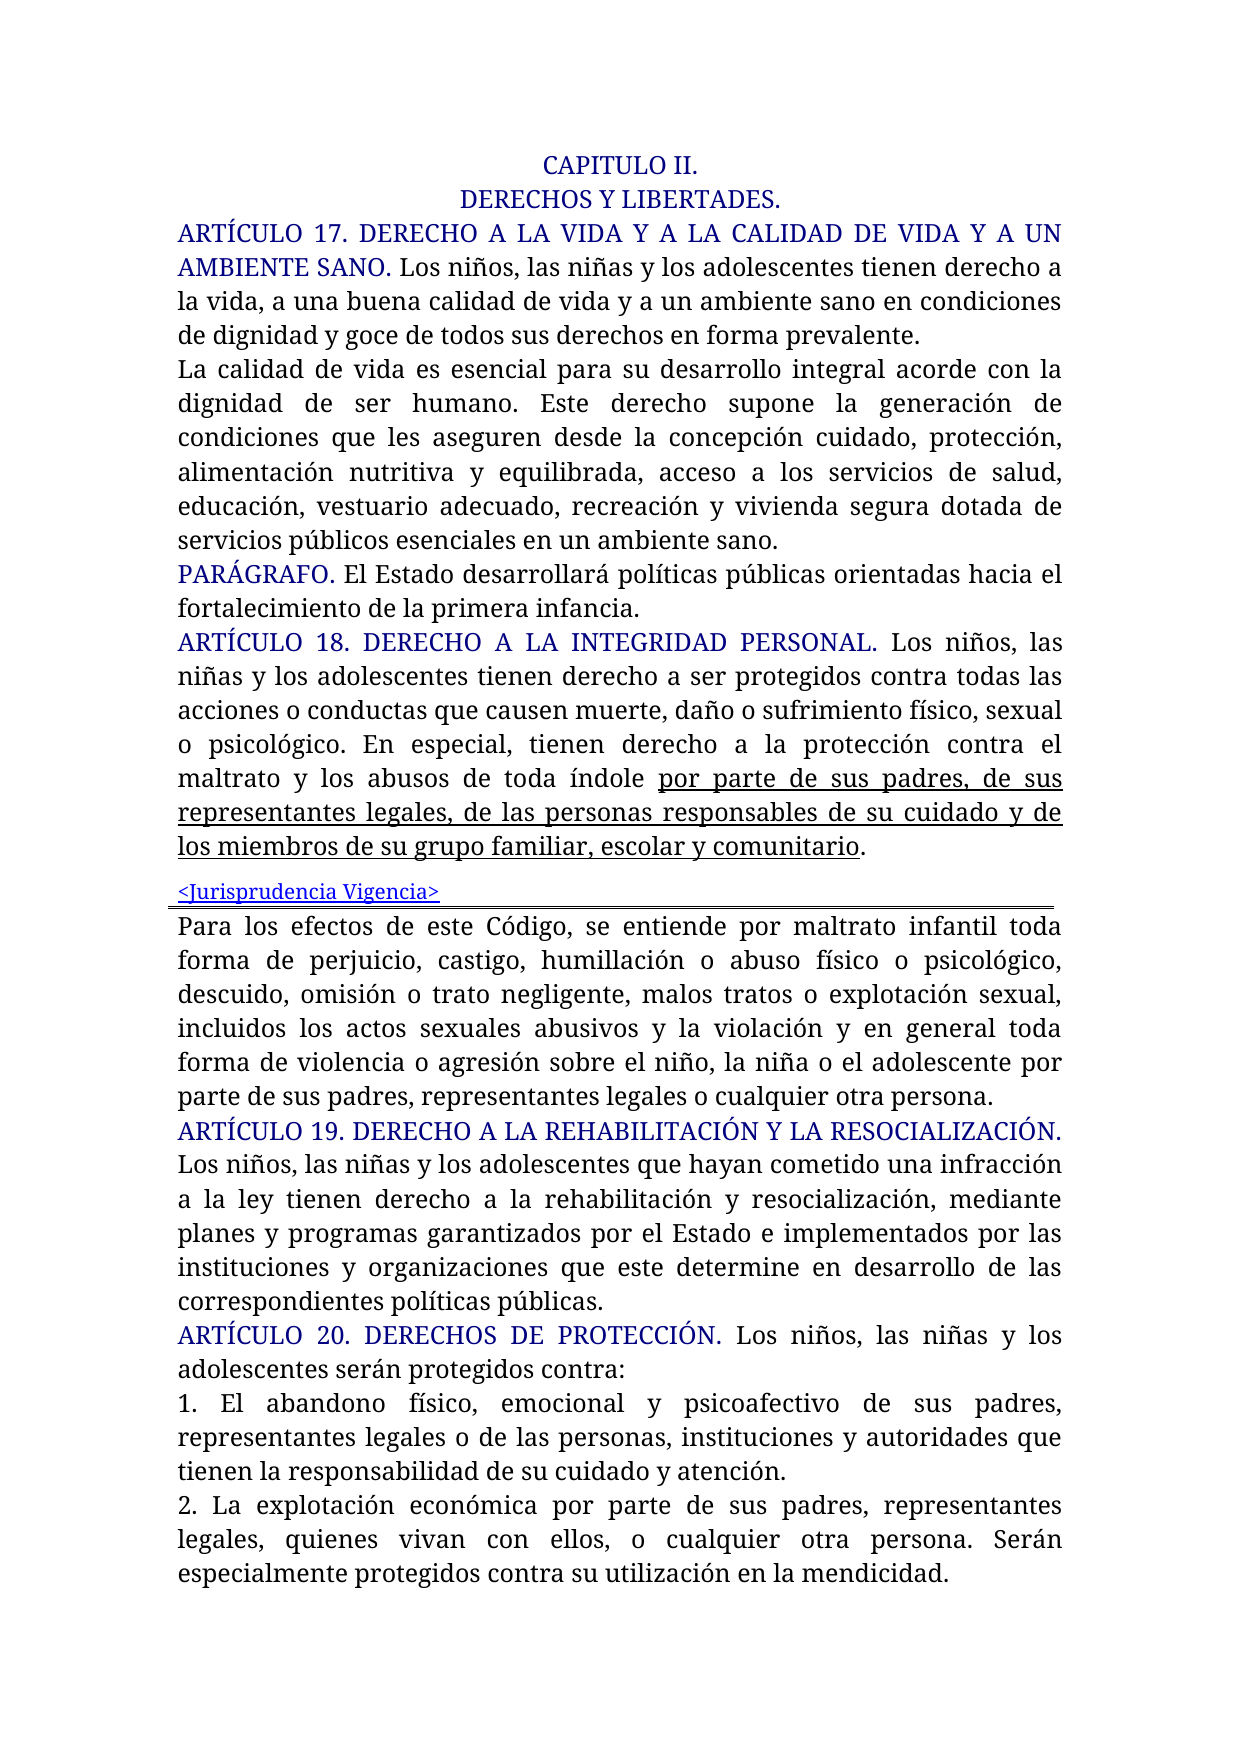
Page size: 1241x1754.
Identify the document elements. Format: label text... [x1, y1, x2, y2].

text ARTÍCULO 19. DERECHO A LA REHABILITACIÓN Y LA RESOCIALIZACIÓN. Los niños, las niñas y los adolescentes que hayan cometido una infracción a la ley tienen derecho a la rehabilitación y resocialización, mediante planes y programas garantizados por el Estado e implementados por las instituciones y organizaciones que este determine en desarrollo de las correspondientes políticas públicas. [177, 1113, 1063, 1317]
text La calidad de vida es esencial para su desarrollo integral acorde con la dignidad de ser humano. Este derecho supone la generación de condiciones que les aseguren desde la concepción cuidado, protección, alimentación nutritiva y equilibrada, acceso a los servicios de salud, educación, vestuario adecuado, recreación y vivienda segura dotada de servicios públicos esenciales en un ambiente sano. [177, 352, 1063, 556]
text ARTÍCULO 18. DERECHO A LA INTEGRIDAD PERSONAL. Los niños, las niñas y los adolescentes tienen derecho a ser protegidos contra todas las acciones o conductas que causen muerte, daño o sufrimiento físico, sexual o psicológico. En especial, tienen derecho a la protección contra el maltrato y los abusos de toda índole por parte de sus padres, de sus representantes legales, de las personas responsables de su cuidado y de los miembros de su grupo familiar, escolar y comunitario. [177, 825, 1063, 863]
text DERECHOS Y LIBERTADES. [177, 182, 1063, 216]
text Para los efectos de este Código, se entiende por maltrato infantil toda forma de perjuicio, castigo, humillación o abuso físico o psicológico, descuido, omisión o trato negligente, malos tratos o explotación sexual, incluidos los actos sexuales abusivos y la violación y en general toda forma de violencia o agresión sobre el niño, la niña o el adolescente por parte de sus padres, representantes legales o cualquier otra persona. [177, 909, 1063, 1113]
text PARÁGRAFO. El Estado desarrollará políticas públicas orientadas hacia el fortalecimiento de la primera infancia. [177, 556, 1063, 624]
text CAPITULO II. [177, 148, 1063, 182]
text 1. El abandono físico, emocional y psicoafectivo de sus padres, representantes legales o de las personas, instituciones y autoridades que tienen la responsabilidad de su cuidado y atención. [177, 1386, 1063, 1488]
text ARTÍCULO 18. DERECHO A LA INTEGRIDAD PERSONAL. Los niños, las niñas y los adolescentes tienen derecho a ser protegidos contra todas las acciones o conductas que causen muerte, daño o sufrimiento físico, sexual o psicológico. En especial, tienen derecho a la protección contra el maltrato y los abusos de toda índole por parte de sus padres, de sus representantes legales, de las personas responsables de su cuidado y de los miembros de su grupo familiar, escolar y comunitario. [177, 624, 1063, 824]
text ARTÍCULO 20. DERECHOS DE PROTECCIÓN. Los niños, las niñas y los adolescentes serán protegidos contra: [177, 1317, 1063, 1386]
text ARTÍCULO 17. DERECHO A LA VIDA Y A LA CALIDAD DE VIDA Y A UN AMBIENTE SANO. Los niños, las niñas y los adolescentes tienen derecho a la vida, a una buena calidad de vida y a un ambiente sano en condiciones de dignidad y goce de todos sus derechos en forma prevalente. [177, 216, 1063, 352]
text 2. La explotación económica por parte de sus padres, representantes legales, quienes vivan con ellos, o cualquier otra persona. Serán especialmente protegidos contra su utilización en la mendicidad. [177, 1488, 1063, 1590]
text <Jurisprudencia Vigencia> [177, 877, 1063, 906]
